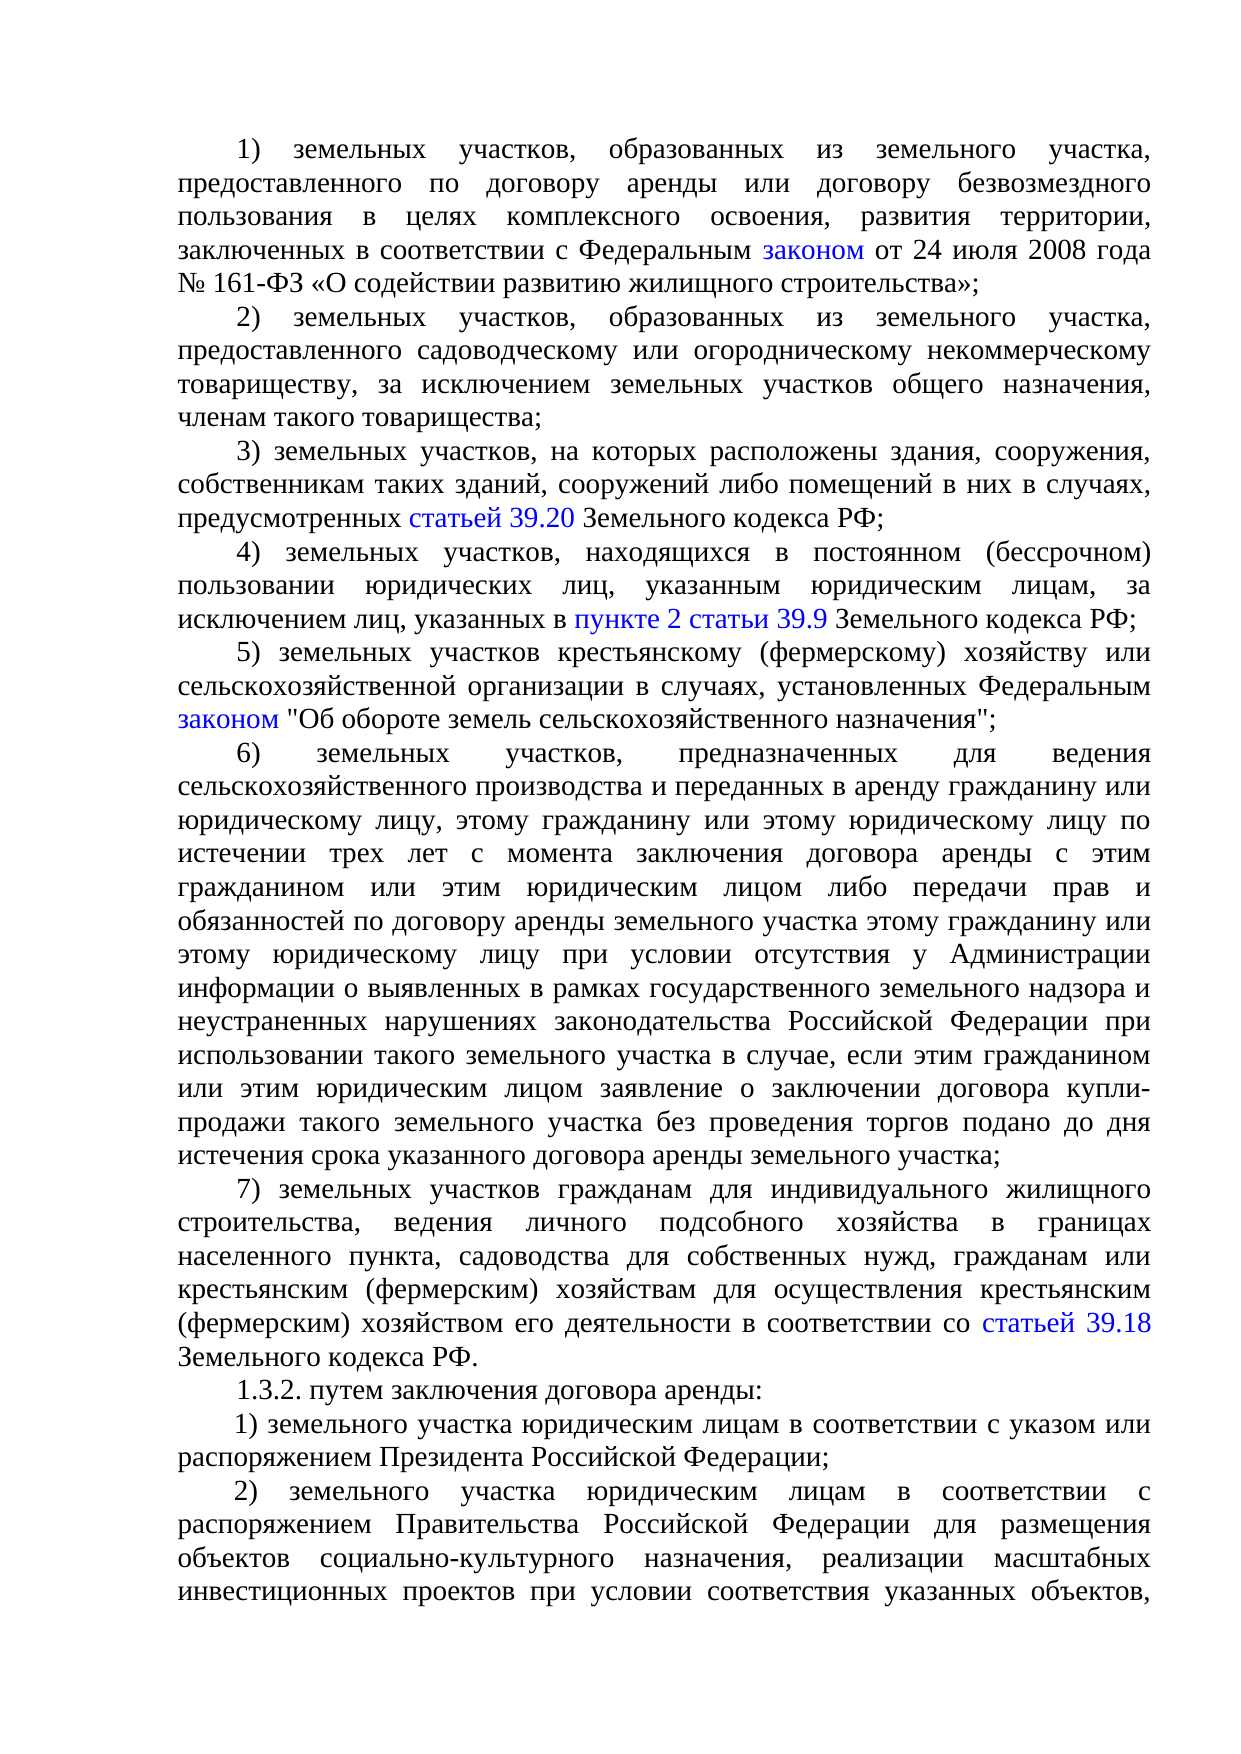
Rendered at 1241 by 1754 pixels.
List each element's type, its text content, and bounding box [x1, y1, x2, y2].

text 7) земельных участков гражданам для индивидуального жилищного строительства, ведения личного подсобного хозяйства в границах населенного пункта, садоводства для собственных нужд, гражданам или крестьянским (фермерским) хозяйствам для осуществления крестьянским (фермерским) хозяйством его деятельности в соответствии со статьей 39.18 Земельного кодекса РФ. [177, 1171, 1152, 1372]
text 1) земельных участков, образованных из земельного участка, предоставленного по договору аренды или договору безвозмездного пользования в целях комплексного освоения, развития территории, заключенных в соответствии с Федеральным законом от 24 июля 2008 года № 161-ФЗ «О содействии развитию жилищного строительства»; [177, 131, 1152, 299]
text 2) земельных участков, образованных из земельного участка, предоставленного садоводческому или огородническому некоммерческому товариществу, за исключением земельных участков общего назначения, членам такого товарищества; [177, 299, 1152, 433]
text 6) земельных участков, предназначенных для ведения сельскохозяйственного производства и переданных в аренду гражданину или юридическому лицу, этому гражданину или этому юридическому лицу по истечении трех лет с момента заключения договора аренды с этим гражданином или этим юридическим лицом либо передачи прав и обязанностей по договору аренды земельного участка этому гражданину или этому юридическому лицу при условии отсутствия у Администрации информации о выявленных в рамках государственного земельного надзора и неустраненных нарушениях законодательства Российской Федерации при использовании такого земельного участка в случае, если этим гражданином или этим юридическим лицом заявление о заключении договора купли-продажи такого земельного участка без проведения торгов подано до дня истечения срока указанного договора аренды земельного участка; [177, 735, 1152, 1171]
text 5) земельных участков крестьянскому (фермерскому) хозяйству или сельскохозяйственной организации в случаях, установленных Федеральным законом "Об обороте земель сельскохозяйственного назначения"; [177, 634, 1152, 735]
text 1.3.2. путем заключения договора аренды: [177, 1372, 1152, 1406]
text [177, 1473, 1152, 1607]
text 1) земельного участка юридическим лицам в соответствии с указом или распоряжением Президента Российской Федерации; [177, 1406, 1152, 1473]
text 3) земельных участков, на которых расположены здания, сооружения, собственникам таких зданий, сооружений либо помещений в них в случаях, предусмотренных статьей 39.20 Земельного кодекса РФ; [177, 433, 1152, 534]
text 4) земельных участков, находящихся в постоянном (бессрочном) пользовании юридических лиц, указанным юридическим лицам, за исключением лиц, указанных в пункте 2 статьи 39.9 Земельного кодекса РФ; [177, 534, 1152, 634]
